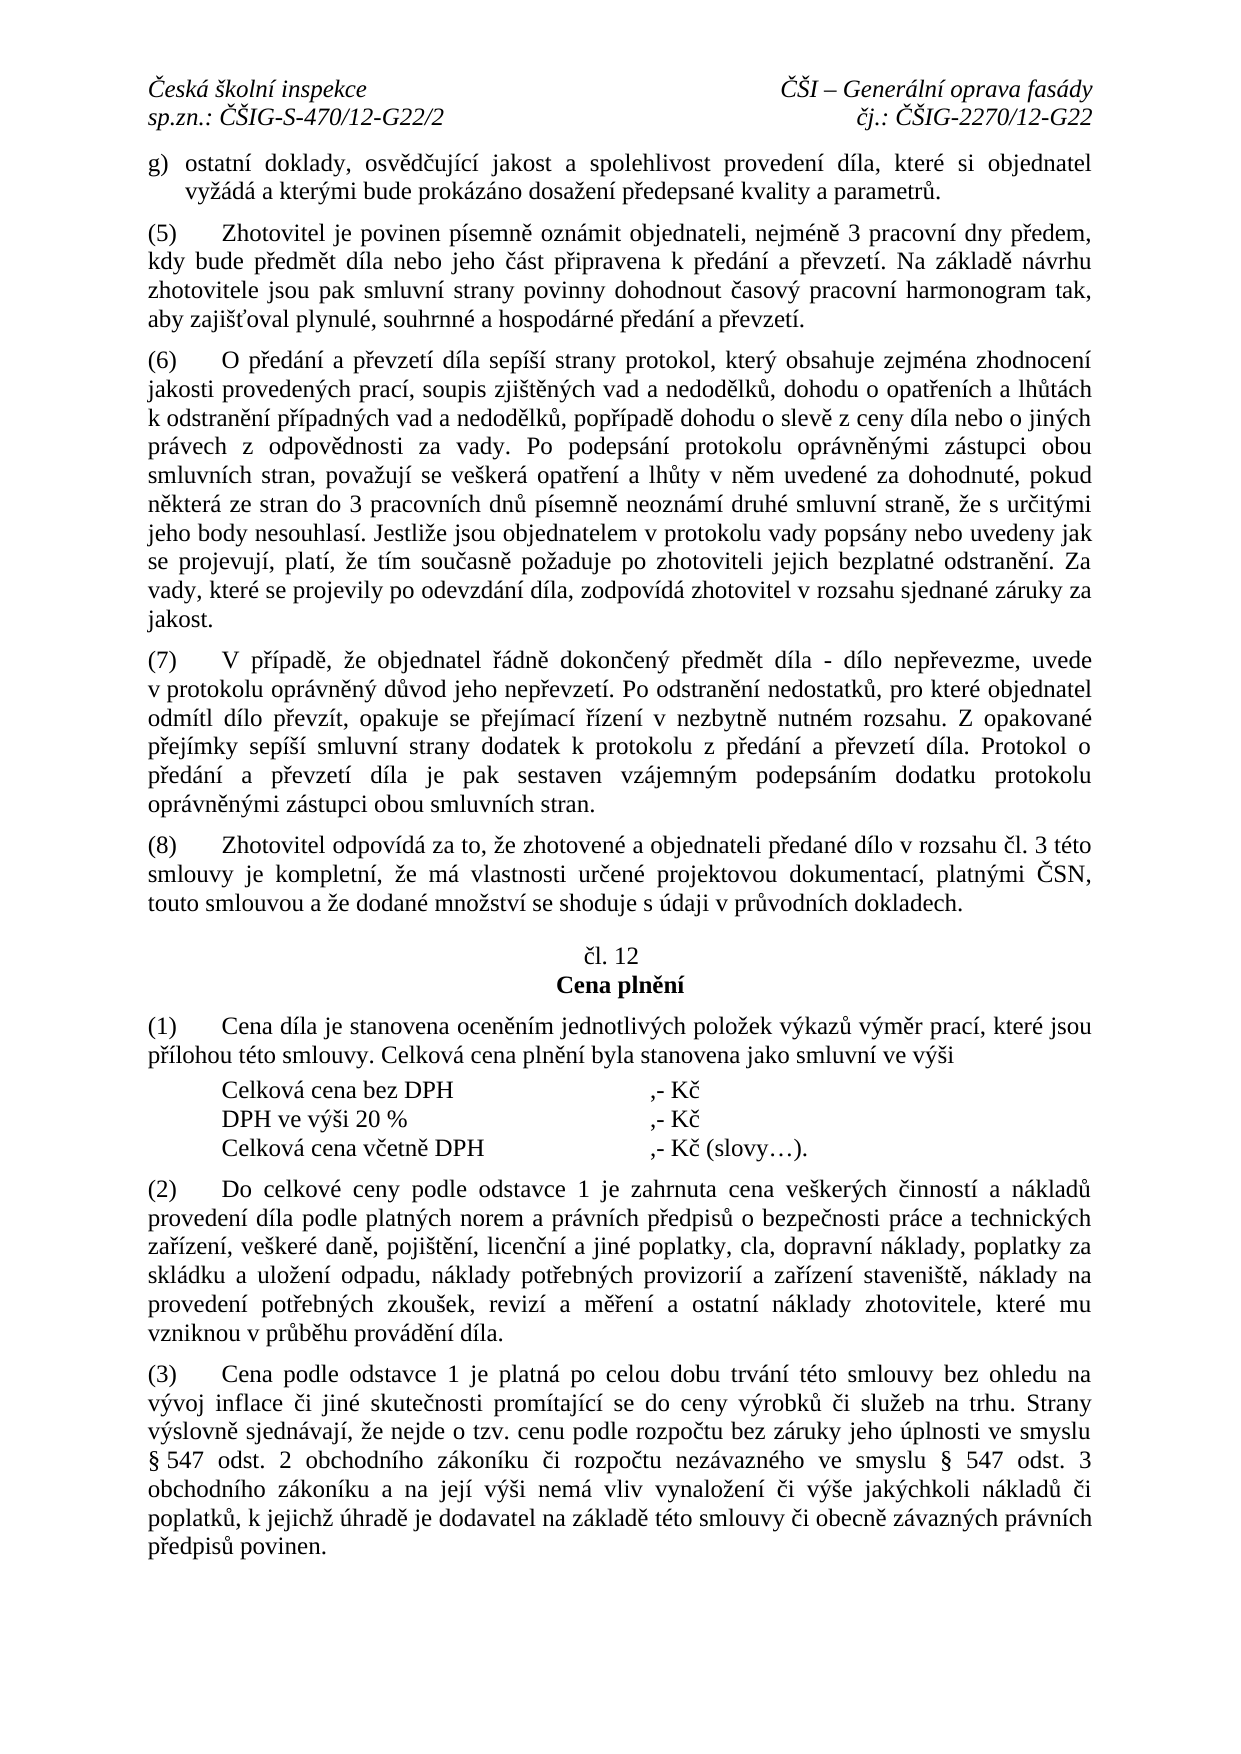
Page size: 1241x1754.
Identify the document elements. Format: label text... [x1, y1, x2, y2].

list V případě, že objednatel řádně dokončený předmět díla - dílo nepřevezme, uvede v protokolu oprávněný důvod jeho nepřevzetí. Po odstranění nedostatků, pro které objednatel odmítl dílo převzít, opakuje se přejímací řízení v nezbytně nutném rozsahu. Z opakované přejímky sepíší smluvní strany dodatek k protokolu z předání a převzetí díla. Protokol o předání a převzetí díla je pak sestaven vzájemným podepsáním dodatku protokolu oprávněnými zástupci obou smluvních stran. [148, 645, 1093, 818]
text Celková cena bez DPH ,- Kč [148, 1075, 1093, 1104]
text Celková cena včetně DPH ,- Kč (slovy…). [148, 1133, 1093, 1161]
list Do celkové ceny podle odstavce 1 je zahrnuta cena veškerých činností a nákladů provedení díla podle platných norem a právních předpisů o bezpečnosti práce a technických zařízení, veškeré daně, pojištění, licenční a jiné poplatky, cla, dopravní náklady, poplatky za skládku a uložení odpadu, náklady potřebných provizorií a zařízení staveniště, náklady na provedení potřebných zkoušek, revizí a měření a ostatní náklady zhotovitele, které mu vzniknou v průběhu provádění díla. [148, 1174, 1093, 1346]
list Cena podle odstavce 1 je platná po celou dobu trvání této smlouvy bez ohledu na vývoj inflace či jiné skutečnosti promítající se do ceny výrobků či služeb na trhu. Strany výslovně sjednávají, že nejde o tzv. cenu podle rozpočtu bez záruky jeho úplnosti ve smyslu § 547 odst. 2 obchodního zákoníku či rozpočtu nezávazného ve smyslu § 547 odst. 3 obchodního zákoníku a na její výši nemá vliv vynaložení či výše jakýchkoli nákladů či poplatků, k jejichž úhradě je dodavatel na základě této smlouvy či obecně závazných právních předpisů povinen. [148, 1359, 1093, 1560]
list ostatní doklady, osvědčující jakost a spolehlivost provedení díla, které si objednatel vyžádá a kterými bude prokázáno dosažení předepsané kvality a parametrů. [148, 148, 1093, 205]
list Zhotovitel je povinen písemně oznámit objednateli, nejméně 3 pracovní dny předem, kdy bude předmět díla nebo jeho část připravena k předání a převzetí. Na základě návrhu zhotovitele jsou pak smluvní strany povinny dohodnout časový pracovní harmonogram tak, aby zajišťoval plynulé, souhrnné a hospodárné předání a převzetí. [148, 218, 1093, 333]
list Cena díla je stanovena oceněním jednotlivých položek výkazů výměr prací, které jsou přílohou této smlouvy. Celková cena plnění byla stanovena jako smluvní ve výši [148, 1011, 1093, 1069]
list O předání a převzetí díla sepíší strany protokol, který obsahuje zejména zhodnocení jakosti provedených prací, soupis zjištěných vad a nedodělků, dohodu o opatřeních a lhůtách k odstranění případných vad a nedodělků, popřípadě dohodu o slevě z ceny díla nebo o jiných právech z odpovědnosti za vady. Po podepsání protokolu oprávněnými zástupci obou smluvních stran, považují se veškerá opatření a lhůty v něm uvedené za dohodnuté, pokud některá ze stran do 3 pracovních dnů písemně neoznámí druhé smluvní straně, že s určitými jeho body nesouhlasí. Jestliže jsou objednatelem v protokolu vady popsány nebo uvedeny jak se projevují, platí, že tím současně požaduje po zhotoviteli jejich bezplatné odstranění. Za vady, které se projevily po odevzdání díla, zodpovídá zhotovitel v rozsahu sjednané záruky za jakost. [148, 345, 1093, 633]
subtitle Cena plnění [148, 941, 1093, 999]
list Zhotovitel odpovídá za to, že zhotovené a objednateli předané dílo v rozsahu čl. 3 této smlouvy je kompletní, že má vlastnosti určené projektovou dokumentací, platnými ČSN, touto smlouvou a že dodané množství se shoduje s údaji v průvodních dokladech. [148, 830, 1093, 916]
text DPH ve výši 20 % ,- Kč [148, 1104, 1093, 1133]
